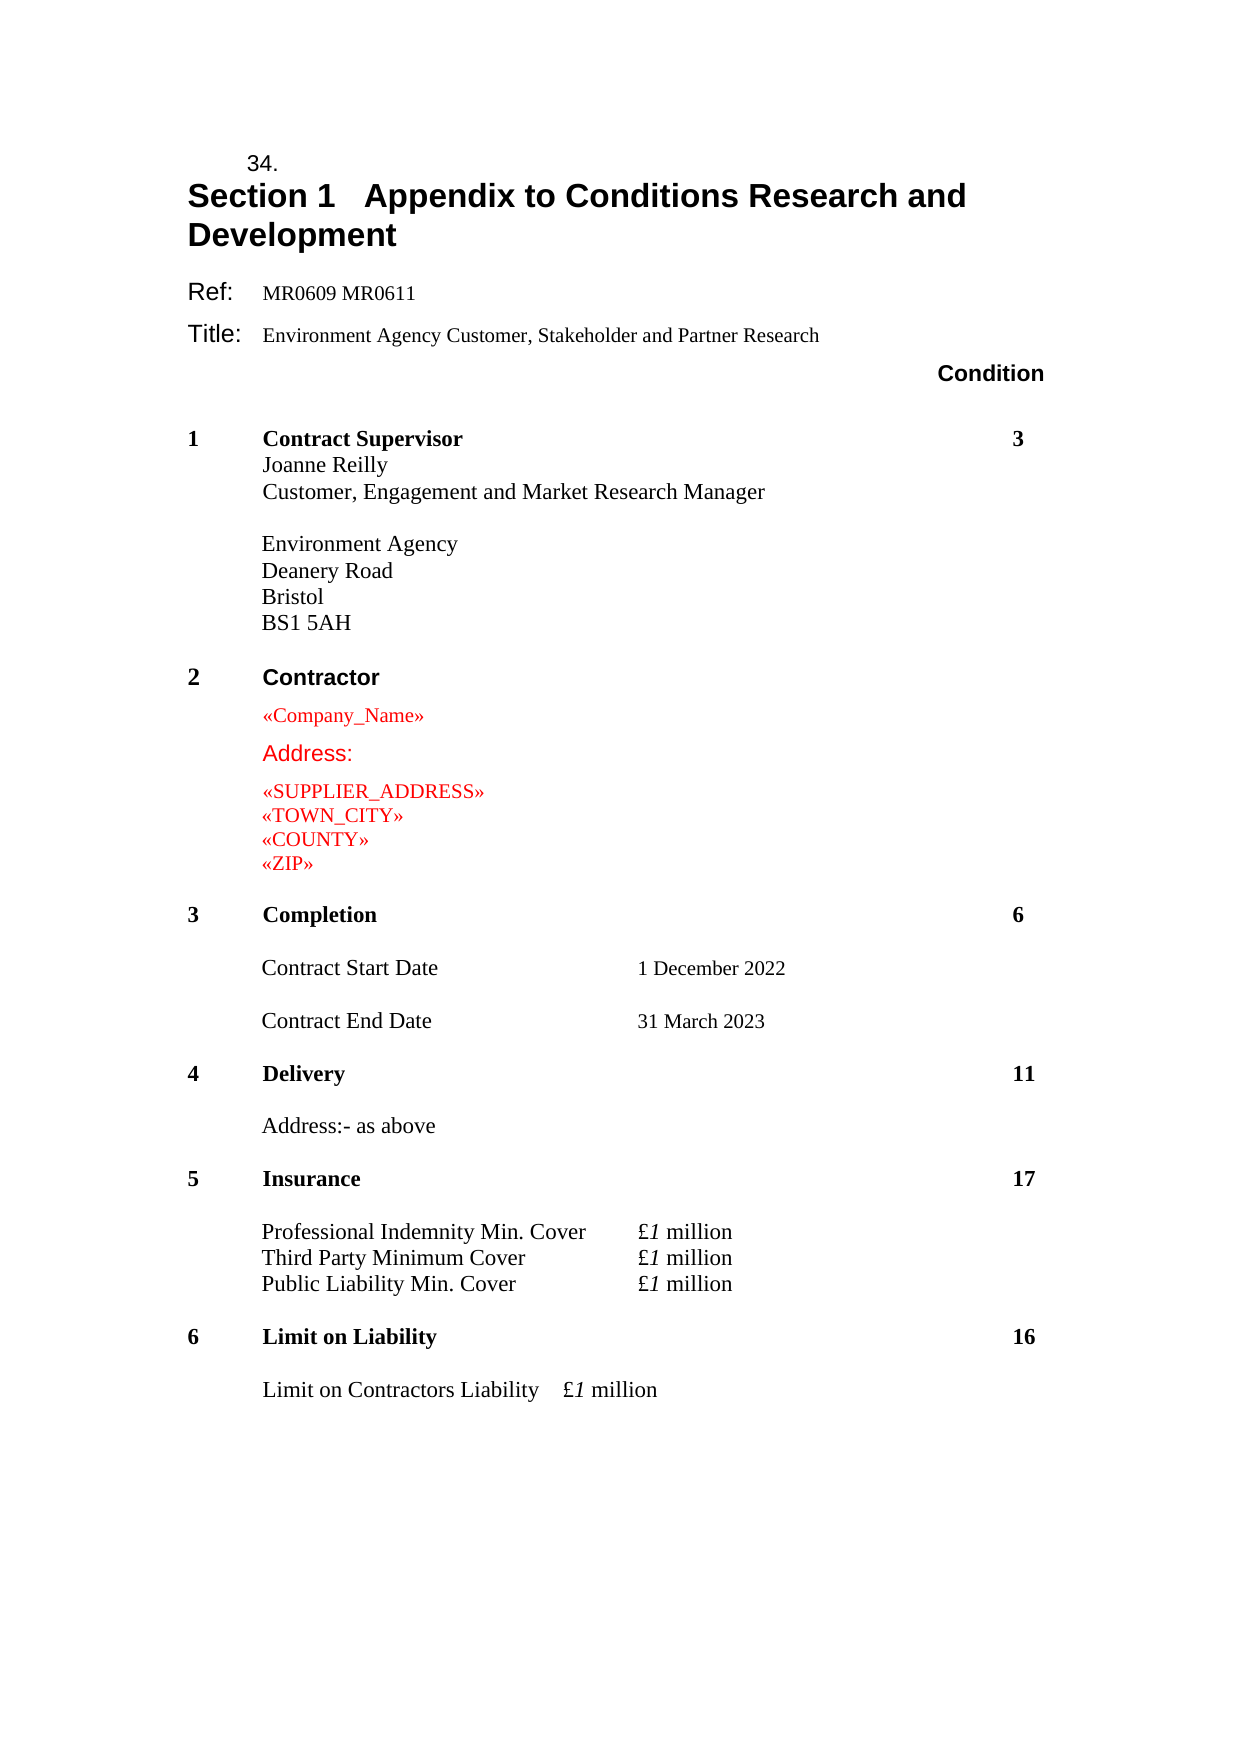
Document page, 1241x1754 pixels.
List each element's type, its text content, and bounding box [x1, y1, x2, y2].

text Public Liability Min. Cover £1 million [261, 1270, 1053, 1297]
text Address: [262, 740, 1053, 766]
text Contract End Date 31 March 2023 [261, 1007, 1053, 1059]
text 6 Limit on Liability 16 [187, 1323, 1053, 1349]
text Title: Environment Agency Customer, Stakeholder and Partner Research [187, 318, 1053, 347]
text Limit on Contractors Liability £1 million [187, 1376, 1053, 1402]
text «ZIP» [261, 851, 1053, 875]
text «Company_Name» [262, 703, 1053, 727]
text «TOWN_CITY» [261, 803, 1053, 827]
text 4 Delivery 11 [187, 1059, 1053, 1086]
text Deanery Road [261, 557, 1053, 583]
text BS1 5AH [261, 609, 1053, 636]
text Ref: MR0609 MR0611 [187, 277, 1053, 306]
text Customer, Engagement and Market Research Manager [187, 478, 1053, 504]
text Condition [187, 360, 1053, 386]
text Contract Start Date 1 December 2022 [261, 954, 1053, 981]
text Address:- as above [261, 1112, 1053, 1139]
text «COUNTY» [261, 827, 1053, 851]
text Professional Indemnity Min. Cover £1 million [261, 1218, 1053, 1244]
text 5 Insurance 17 [187, 1165, 1053, 1191]
subtitle Appendix to Conditions Research and Development [187, 176, 1053, 253]
text 1 Contract Supervisor 3 [187, 425, 1053, 451]
text «SUPPLIER_ADDRESS» [262, 779, 1053, 803]
text Environment Agency [261, 530, 1053, 557]
list Contractor [187, 662, 1053, 691]
text Third Party Minimum Cover £1 million [261, 1244, 1053, 1270]
text 3 Completion 6 [187, 901, 1053, 928]
text Joanne Reilly [187, 451, 1053, 478]
text Bristol [261, 583, 1053, 609]
